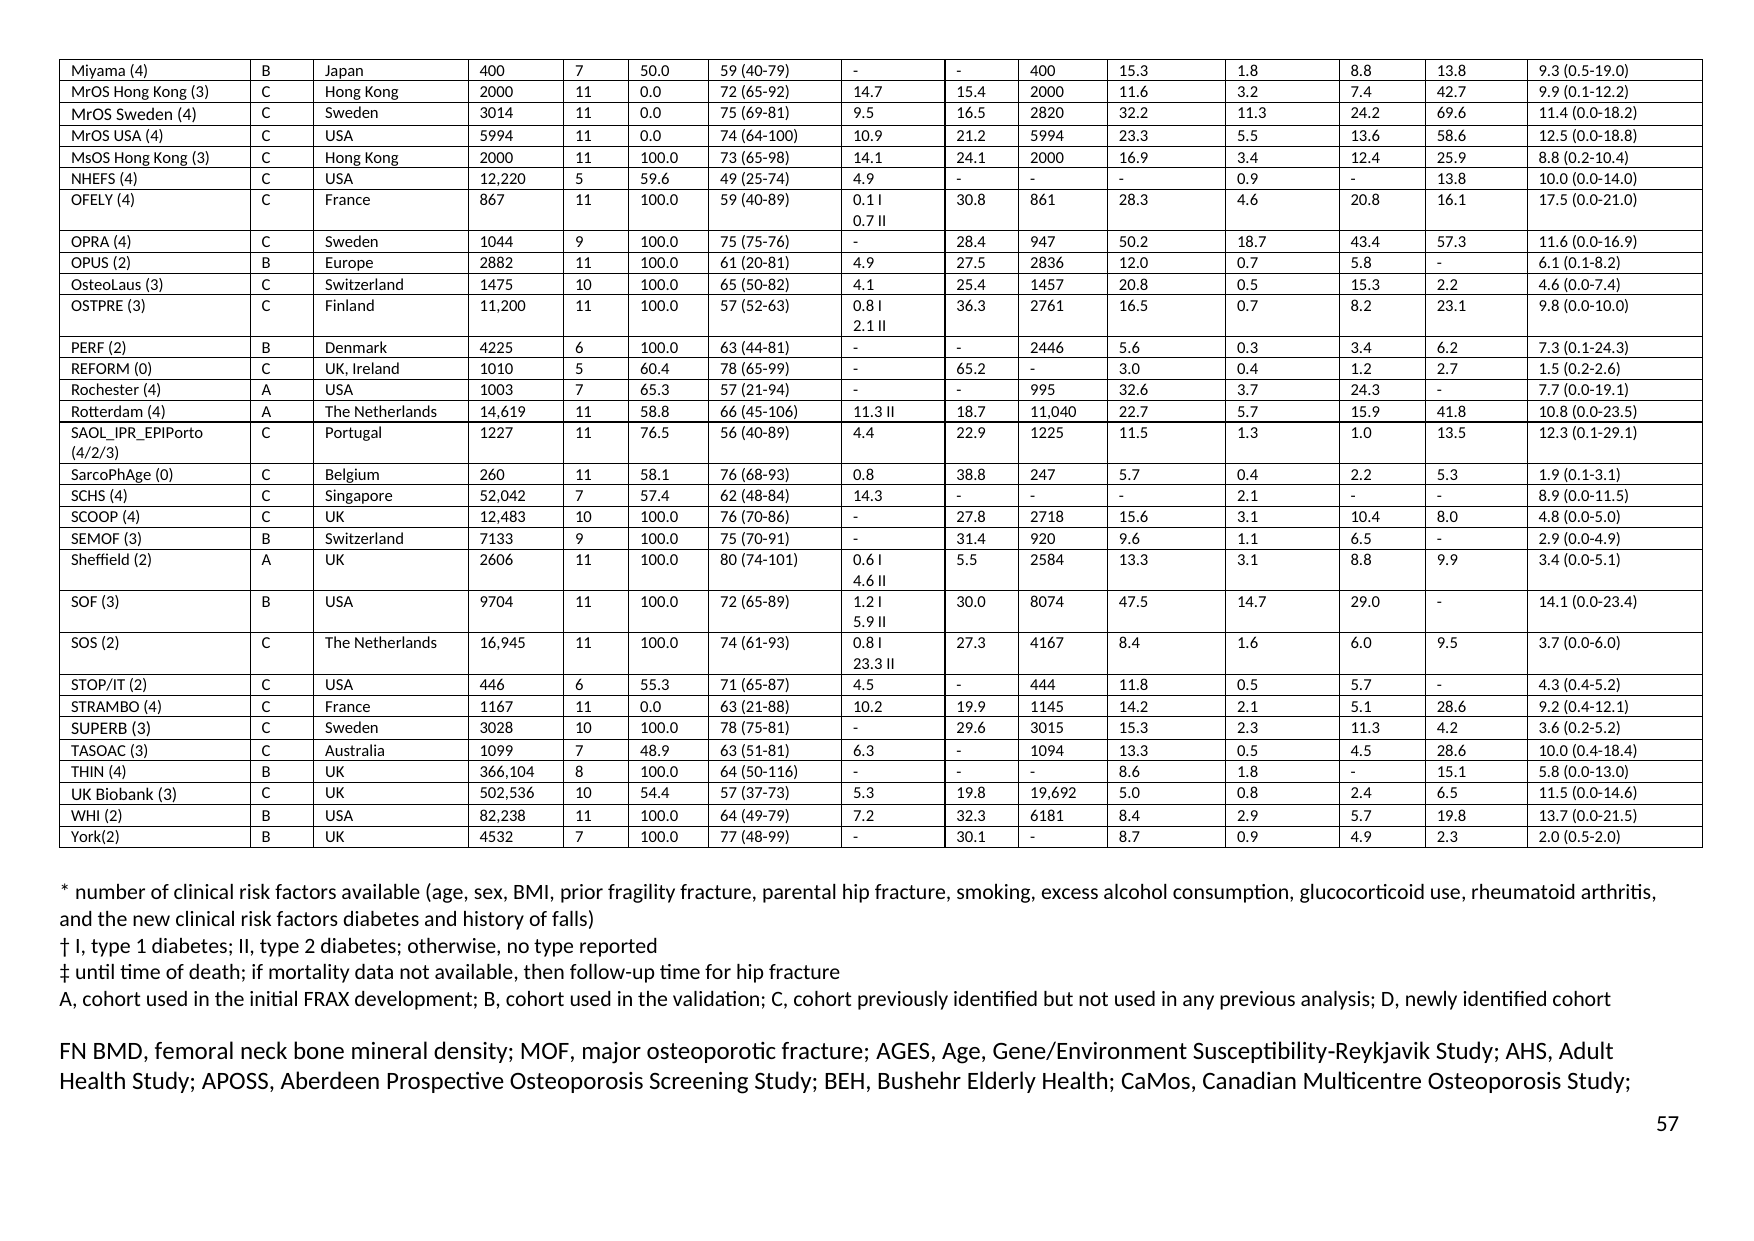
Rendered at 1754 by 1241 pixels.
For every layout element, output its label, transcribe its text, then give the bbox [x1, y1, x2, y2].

table_cell 0.4 [1226, 464, 1339, 484]
table_cell 0.8 [842, 464, 944, 484]
table_cell 11,040 [1019, 401, 1107, 421]
table_cell 13.8 [1426, 168, 1527, 188]
table_cell - [842, 528, 944, 548]
table_cell C [251, 190, 313, 230]
table_cell 71 (65-87) [709, 675, 841, 695]
table_cell 28.6 [1426, 696, 1527, 716]
table_cell 24.3 [1340, 380, 1425, 400]
table_cell 11.5 [1108, 423, 1225, 463]
table_cell 100.0 [629, 827, 708, 847]
table_cell 32.6 [1108, 380, 1225, 400]
table_cell 66 (45-106) [709, 401, 841, 421]
table_cell 1010 [469, 358, 563, 379]
table_cell 16.9 [1108, 147, 1225, 167]
table_cell 0.8 [1226, 783, 1339, 804]
table_cell 100.0 [629, 274, 708, 294]
table_cell 27.3 [946, 633, 1018, 673]
table_cell 47.5 [1108, 591, 1225, 632]
table_cell 10.8 (0.0-23.5) [1528, 401, 1702, 421]
table_cell 6 [564, 337, 628, 357]
table_cell 1145 [1019, 696, 1107, 716]
table_cell - [946, 761, 1018, 782]
table_cell - [946, 60, 1018, 80]
table_cell 247 [1019, 464, 1107, 484]
table_cell 11.4 (0.0-18.2) [1528, 103, 1702, 124]
table_cell 0.5 [1226, 675, 1339, 695]
table_cell C [251, 147, 313, 167]
table_cell 2000 [1019, 81, 1107, 102]
table_cell 0.6 I 4.6 II [842, 550, 944, 590]
table_cell 63 (44-81) [709, 337, 841, 357]
table_cell 13.3 [1108, 740, 1225, 760]
table_cell 8.7 [1108, 827, 1225, 847]
table_cell 55.3 [629, 675, 708, 695]
table_cell MrOS Sweden (4) [60, 103, 250, 124]
table_cell 72 (65-89) [709, 591, 841, 632]
table_cell 5.6 [1108, 337, 1225, 357]
table_cell 11,200 [469, 295, 563, 336]
table_cell 65 (50-82) [709, 274, 841, 294]
table_cell 28.3 [1108, 190, 1225, 230]
table_cell 5 [564, 358, 628, 379]
table_cell - [1426, 380, 1527, 400]
table_cell Belgium [314, 464, 468, 484]
table_cell 4.9 [842, 168, 944, 188]
table_cell 5.8 [1340, 253, 1425, 273]
table_cell 11 [564, 147, 628, 167]
table_cell 400 [1019, 60, 1107, 80]
table_cell 64 (49-79) [709, 805, 841, 826]
table_cell NHEFS (4) [60, 168, 250, 188]
table_cell Singapore [314, 485, 468, 506]
table_cell 74 (64-100) [709, 126, 841, 146]
table_cell 8.8 (0.2-10.4) [1528, 147, 1702, 167]
table_cell C [251, 783, 313, 804]
table_cell 3.0 [1108, 358, 1225, 379]
table_cell 3.6 (0.2-5.2) [1528, 717, 1702, 739]
table_cell 8.2 [1340, 295, 1425, 336]
table_cell 2882 [469, 253, 563, 273]
table_cell 7 [564, 380, 628, 400]
table_cell 446 [469, 675, 563, 695]
table_cell 12,483 [469, 507, 563, 527]
table_cell 920 [1019, 528, 1107, 548]
table_cell 100.0 [629, 337, 708, 357]
table_cell 11 [564, 253, 628, 273]
table_cell 2.9 (0.0-4.9) [1528, 528, 1702, 548]
table_cell 8.8 [1340, 550, 1425, 590]
table_cell 1003 [469, 380, 563, 400]
table_cell - [842, 380, 944, 400]
table_cell 21.2 [946, 126, 1018, 146]
table_cell Portugal [314, 423, 468, 463]
table_cell 1094 [1019, 740, 1107, 760]
table_cell 1.2 [1340, 358, 1425, 379]
table_cell 7 [564, 827, 628, 847]
table_cell 5.3 [842, 783, 944, 804]
table_cell MsOS Hong Kong (3) [60, 147, 250, 167]
table_cell 11 [564, 805, 628, 826]
table_cell 0.3 [1226, 337, 1339, 357]
table_cell - [1340, 168, 1425, 188]
table_cell 30.1 [946, 827, 1018, 847]
table_cell 6.3 [842, 740, 944, 760]
table_cell - [842, 507, 944, 527]
table_cell 12.4 [1340, 147, 1425, 167]
table_cell 8.9 (0.0-11.5) [1528, 485, 1702, 506]
table_cell 56 (40-89) [709, 423, 841, 463]
table_cell 32.3 [946, 805, 1018, 826]
table_cell 1.1 [1226, 528, 1339, 548]
table_cell 58.1 [629, 464, 708, 484]
table_cell 11 [564, 126, 628, 146]
table_cell 5.5 [946, 550, 1018, 590]
table_cell 2.4 [1340, 783, 1425, 804]
table_cell 10 [564, 507, 628, 527]
table_cell 11 [564, 190, 628, 230]
table_cell 7 [564, 60, 628, 80]
table_cell 0.5 [1226, 274, 1339, 294]
table_cell York(2) [60, 827, 250, 847]
table_cell 11 [564, 401, 628, 421]
table_cell OPUS (2) [60, 253, 250, 273]
table_cell 14.7 [842, 81, 944, 102]
table_cell 10 [564, 717, 628, 739]
table_cell 10.2 [842, 696, 944, 716]
table_cell - [842, 60, 944, 80]
table_cell 9 [564, 528, 628, 548]
table_cell C [251, 126, 313, 146]
table_cell 0.0 [629, 696, 708, 716]
table_cell 1167 [469, 696, 563, 716]
table_cell 7.4 [1340, 81, 1425, 102]
table_cell 7.2 [842, 805, 944, 826]
table_cell 11.3 II [842, 401, 944, 421]
table_cell - [842, 231, 944, 252]
table_cell - [842, 761, 944, 782]
table_cell 78 (75-81) [709, 717, 841, 739]
table_cell 100.0 [629, 528, 708, 548]
table_cell 366,104 [469, 761, 563, 782]
table_cell 9.9 [1426, 550, 1527, 590]
table_cell 3.1 [1226, 550, 1339, 590]
table_cell 0.0 [629, 126, 708, 146]
table_cell 19.8 [1426, 805, 1527, 826]
table_cell 1457 [1019, 274, 1107, 294]
table_cell B [251, 591, 313, 632]
table_cell 8.0 [1426, 507, 1527, 527]
table_cell 57.4 [629, 485, 708, 506]
table_cell 1.2 I 5.9 II [842, 591, 944, 632]
table_cell Sheffield (2) [60, 550, 250, 590]
table_cell 11 [564, 295, 628, 336]
table_cell 28.6 [1426, 740, 1527, 760]
table_cell B [251, 827, 313, 847]
table_cell - [1426, 485, 1527, 506]
table_cell 947 [1019, 231, 1107, 252]
table_cell 19,692 [1019, 783, 1107, 804]
table_cell 7 [564, 740, 628, 760]
table_cell The Netherlands [314, 633, 468, 673]
table_cell 18.7 [1226, 231, 1339, 252]
table_cell 6.0 [1340, 633, 1425, 673]
table_cell 4.3 (0.4-5.2) [1528, 675, 1702, 695]
table_cell 2836 [1019, 253, 1107, 273]
table_cell 6.5 [1426, 783, 1527, 804]
table_cell C [251, 717, 313, 739]
table_cell 11.5 (0.0-14.6) [1528, 783, 1702, 804]
table_cell Sweden [314, 717, 468, 739]
table_cell 20.8 [1108, 274, 1225, 294]
table_cell Sweden [314, 103, 468, 124]
table_cell MrOS Hong Kong (3) [60, 81, 250, 102]
table_cell 11.8 [1108, 675, 1225, 695]
table_cell - [1019, 358, 1107, 379]
table_cell 15.3 [1340, 274, 1425, 294]
table_cell - [946, 380, 1018, 400]
table_cell 0.8 I 2.1 II [842, 295, 944, 336]
table_cell 8074 [1019, 591, 1107, 632]
table_cell 18.7 [946, 401, 1018, 421]
table_cell 8.4 [1108, 633, 1225, 673]
table_cell 25.9 [1426, 147, 1527, 167]
table_cell Japan [314, 60, 468, 80]
table_cell UK [314, 783, 468, 804]
table_cell 15.4 [946, 81, 1018, 102]
table_cell 8.8 [1340, 60, 1425, 80]
table_cell 502,536 [469, 783, 563, 804]
table_cell A [251, 380, 313, 400]
table_cell 59 (40-79) [709, 60, 841, 80]
table_cell 9 [564, 231, 628, 252]
table_cell 4.2 [1426, 717, 1527, 739]
table_cell 100.0 [629, 507, 708, 527]
table_cell B [251, 528, 313, 548]
table_cell UK [314, 507, 468, 527]
table_cell 10 [564, 783, 628, 804]
table_cell 19.8 [946, 783, 1018, 804]
table_cell 16.5 [946, 103, 1018, 124]
table_cell SCOOP (4) [60, 507, 250, 527]
table_cell UK Biobank (3) [60, 783, 250, 804]
table_cell 74 (61-93) [709, 633, 841, 673]
table_cell 3.2 [1226, 81, 1339, 102]
table_cell C [251, 358, 313, 379]
table_cell 10.9 [842, 126, 944, 146]
table_cell 5.7 [1108, 464, 1225, 484]
table_cell 1.5 (0.2-2.6) [1528, 358, 1702, 379]
table_cell 8.4 [1108, 805, 1225, 826]
table_cell 23.1 [1426, 295, 1527, 336]
table_cell A [251, 550, 313, 590]
table_cell 4.1 [842, 274, 944, 294]
table_cell 1227 [469, 423, 563, 463]
table_cell 28.4 [946, 231, 1018, 252]
table_cell 2000 [1019, 147, 1107, 167]
table_cell - [1108, 485, 1225, 506]
table_cell 3.1 [1226, 507, 1339, 527]
table_cell 3.4 [1226, 147, 1339, 167]
table_cell 2.2 [1340, 464, 1425, 484]
table_cell - [1340, 761, 1425, 782]
table_cell 2584 [1019, 550, 1107, 590]
table_cell 0.4 [1226, 358, 1339, 379]
table_cell USA [314, 380, 468, 400]
table_cell 27.8 [946, 507, 1018, 527]
table_cell 2.3 [1426, 827, 1527, 847]
table_cell 29.6 [946, 717, 1018, 739]
table_cell Miyama (4) [60, 60, 250, 80]
table_cell 2446 [1019, 337, 1107, 357]
table_cell 3.4 (0.0-5.1) [1528, 550, 1702, 590]
table_cell 76 (70-86) [709, 507, 841, 527]
table_cell 38.8 [946, 464, 1018, 484]
table_cell 11 [564, 464, 628, 484]
table_cell 54.4 [629, 783, 708, 804]
table_cell 3.7 (0.0-6.0) [1528, 633, 1702, 673]
table_cell 65.2 [946, 358, 1018, 379]
table_cell 2718 [1019, 507, 1107, 527]
table_cell 15.3 [1108, 60, 1225, 80]
table_cell - [1340, 485, 1425, 506]
table_cell 25.4 [946, 274, 1018, 294]
table_cell 2820 [1019, 103, 1107, 124]
table_cell 17.5 (0.0-21.0) [1528, 190, 1702, 230]
table_cell 9.8 (0.0-10.0) [1528, 295, 1702, 336]
table_cell 9704 [469, 591, 563, 632]
table_cell 27.5 [946, 253, 1018, 273]
table_cell Hong Kong [314, 147, 468, 167]
table_cell 1044 [469, 231, 563, 252]
table_cell 5994 [469, 126, 563, 146]
table_cell 1.6 [1226, 633, 1339, 673]
table_cell 0.5 [1226, 740, 1339, 760]
table_cell 14,619 [469, 401, 563, 421]
table_cell C [251, 81, 313, 102]
table_cell - [1426, 253, 1527, 273]
table_cell 36.3 [946, 295, 1018, 336]
table_cell 1.3 [1226, 423, 1339, 463]
table_cell 100.0 [629, 231, 708, 252]
table_cell 1.8 [1226, 60, 1339, 80]
table_cell 31.4 [946, 528, 1018, 548]
table_cell C [251, 633, 313, 673]
table_cell B [251, 805, 313, 826]
table_cell 14.2 [1108, 696, 1225, 716]
table_cell 10.0 (0.4-18.4) [1528, 740, 1702, 760]
table_cell 82,238 [469, 805, 563, 826]
table_cell 100.0 [629, 633, 708, 673]
table_cell 1099 [469, 740, 563, 760]
table_cell 995 [1019, 380, 1107, 400]
table_cell 9.9 (0.1-12.2) [1528, 81, 1702, 102]
table_cell 100.0 [629, 550, 708, 590]
table_cell 100.0 [629, 761, 708, 782]
table_cell 78 (65-99) [709, 358, 841, 379]
table_cell PERF (2) [60, 337, 250, 357]
table_cell 14.3 [842, 485, 944, 506]
table_cell Finland [314, 295, 468, 336]
table_cell 12.0 [1108, 253, 1225, 273]
table_cell C [251, 274, 313, 294]
table_cell 57 (37-73) [709, 783, 841, 804]
table_cell 10 [564, 274, 628, 294]
table_cell 0.1 I 0.7 II [842, 190, 944, 230]
table_cell 14.1 [842, 147, 944, 167]
table_cell - [842, 827, 944, 847]
table_cell 9.2 (0.4-12.1) [1528, 696, 1702, 716]
text † I, type 1 diabetes; II, type 2 diabetes; otherwise, no type reported ‡ until time of death; if mortality data not available, then follow-up time for hip fracture [59, 932, 1679, 985]
table_cell 4.8 (0.0-5.0) [1528, 507, 1702, 527]
table_cell 23.3 [1108, 126, 1225, 146]
table_cell 16.1 [1426, 190, 1527, 230]
table_cell UK, Ireland [314, 358, 468, 379]
table_cell 4.9 [842, 253, 944, 273]
table_cell 0.9 [1226, 827, 1339, 847]
table_cell 0.0 [629, 103, 708, 124]
text A, cohort used in the initial FRAX development; B, cohort used in the validation; C, cohort previously identified but not used in any previous analysis; D, newly identified cohort [59, 985, 1679, 1012]
table_cell THIN (4) [60, 761, 250, 782]
table_cell 62 (48-84) [709, 485, 841, 506]
table_cell 5.7 [1226, 401, 1339, 421]
table_cell 11.6 (0.0-16.9) [1528, 231, 1702, 252]
table_cell 11 [564, 696, 628, 716]
table_cell 2.1 [1226, 485, 1339, 506]
table_cell C [251, 675, 313, 695]
table_cell Rotterdam (4) [60, 401, 250, 421]
table_cell 76 (68-93) [709, 464, 841, 484]
table_cell 3015 [1019, 717, 1107, 739]
table_cell OPRA (4) [60, 231, 250, 252]
table_cell 69.6 [1426, 103, 1527, 124]
table_cell 59.6 [629, 168, 708, 188]
table_cell 6.2 [1426, 337, 1527, 357]
table_cell 50.0 [629, 60, 708, 80]
table_cell - [842, 337, 944, 357]
table_cell 75 (69-81) [709, 103, 841, 124]
table_cell 2.7 [1426, 358, 1527, 379]
table_cell 48.9 [629, 740, 708, 760]
table_cell TASOAC (3) [60, 740, 250, 760]
table_cell 2.0 (0.5-2.0) [1528, 827, 1702, 847]
table_cell 30.8 [946, 190, 1018, 230]
table_cell 100.0 [629, 295, 708, 336]
table_cell 100.0 [629, 190, 708, 230]
table_cell 5.5 [1226, 126, 1339, 146]
table_cell Denmark [314, 337, 468, 357]
table_cell - [1108, 168, 1225, 188]
table_cell A [251, 401, 313, 421]
table_cell 75 (70-91) [709, 528, 841, 548]
table_cell - [842, 717, 944, 739]
table_cell C [251, 740, 313, 760]
table_cell MrOS USA (4) [60, 126, 250, 146]
table_cell USA [314, 168, 468, 188]
table_cell SOS (2) [60, 633, 250, 673]
table_cell 13.6 [1340, 126, 1425, 146]
table_cell Europe [314, 253, 468, 273]
table_cell SUPERB (3) [60, 717, 250, 739]
table_cell 11.3 [1226, 103, 1339, 124]
table_cell 72 (65-92) [709, 81, 841, 102]
table_cell 1225 [1019, 423, 1107, 463]
table_cell 5994 [1019, 126, 1107, 146]
table_cell 4.6 [1226, 190, 1339, 230]
table_cell 100.0 [629, 147, 708, 167]
table_cell - [842, 358, 944, 379]
table_cell 1.0 [1340, 423, 1425, 463]
table_cell 2606 [469, 550, 563, 590]
table_cell 2000 [469, 147, 563, 167]
table_cell 11 [564, 550, 628, 590]
table_cell - [1426, 591, 1527, 632]
table_cell 5 [564, 168, 628, 188]
table_cell - [1019, 485, 1107, 506]
table_cell SAOL_IPR_EPIPorto (4/2/3) [60, 423, 250, 463]
table_cell 57 (21-94) [709, 380, 841, 400]
table_cell 6 [564, 675, 628, 695]
table_cell 7.7 (0.0-19.1) [1528, 380, 1702, 400]
table_cell 77 (48-99) [709, 827, 841, 847]
table_cell SarcoPhAge (0) [60, 464, 250, 484]
table_cell 5.7 [1340, 805, 1425, 826]
table_cell 5.3 [1426, 464, 1527, 484]
table_cell 4167 [1019, 633, 1107, 673]
table_cell 57 (52-63) [709, 295, 841, 336]
table_cell 5.7 [1340, 675, 1425, 695]
table_cell France [314, 190, 468, 230]
table_cell 12.3 (0.1-29.1) [1528, 423, 1702, 463]
table_cell 80 (74-101) [709, 550, 841, 590]
table_cell C [251, 231, 313, 252]
table_cell 13.8 [1426, 60, 1527, 80]
table_cell OFELY (4) [60, 190, 250, 230]
table_cell 6181 [1019, 805, 1107, 826]
table_cell 9.5 [842, 103, 944, 124]
table_cell 6.5 [1340, 528, 1425, 548]
table_cell 15.3 [1108, 717, 1225, 739]
table_cell 10.0 (0.0-14.0) [1528, 168, 1702, 188]
table_cell 1475 [469, 274, 563, 294]
table_cell 58.6 [1426, 126, 1527, 146]
table_cell C [251, 464, 313, 484]
table_cell OsteoLaus (3) [60, 274, 250, 294]
table_cell OSTPRE (3) [60, 295, 250, 336]
table_cell 4.5 [1340, 740, 1425, 760]
table_cell - [946, 485, 1018, 506]
table_cell 8.6 [1108, 761, 1225, 782]
table_cell Switzerland [314, 528, 468, 548]
table_cell 12,220 [469, 168, 563, 188]
table_cell 0.8 I 23.3 II [842, 633, 944, 673]
table_cell - [946, 337, 1018, 357]
table_cell - [946, 675, 1018, 695]
table_cell C [251, 485, 313, 506]
table_cell C [251, 168, 313, 188]
table_cell 15.6 [1108, 507, 1225, 527]
table_cell 1.8 [1226, 761, 1339, 782]
table_cell 2.9 [1226, 805, 1339, 826]
table_cell 43.4 [1340, 231, 1425, 252]
table_cell USA [314, 591, 468, 632]
table_cell 41.8 [1426, 401, 1527, 421]
table_cell - [1426, 528, 1527, 548]
table_cell 10.4 [1340, 507, 1425, 527]
table_cell 5.0 [1108, 783, 1225, 804]
table_cell - [1019, 168, 1107, 188]
table_cell 5.8 (0.0-13.0) [1528, 761, 1702, 782]
table_cell 4225 [469, 337, 563, 357]
table_cell C [251, 295, 313, 336]
table_cell 7 [564, 485, 628, 506]
table_cell 30.0 [946, 591, 1018, 632]
table_cell C [251, 103, 313, 124]
table_cell SEMOF (3) [60, 528, 250, 548]
table_cell 13.5 [1426, 423, 1527, 463]
table_cell 16.5 [1108, 295, 1225, 336]
table_cell 13.3 [1108, 550, 1225, 590]
table_cell 60.4 [629, 358, 708, 379]
table_cell 2000 [469, 81, 563, 102]
table_cell 400 [469, 60, 563, 80]
table_cell Switzerland [314, 274, 468, 294]
table_cell 3.4 [1340, 337, 1425, 357]
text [59, 1035, 1679, 1096]
table_cell 22.7 [1108, 401, 1225, 421]
table_cell 15.1 [1426, 761, 1527, 782]
table_cell 63 (51-81) [709, 740, 841, 760]
table_cell C [251, 423, 313, 463]
table_cell 0.0 [629, 81, 708, 102]
table_cell - [1019, 827, 1107, 847]
table_cell 11.3 [1340, 717, 1425, 739]
table_cell 12.5 (0.0-18.8) [1528, 126, 1702, 146]
table_cell 4.5 [842, 675, 944, 695]
table_cell 100.0 [629, 253, 708, 273]
table_cell 4.9 [1340, 827, 1425, 847]
table_cell 100.0 [629, 717, 708, 739]
table_cell 3028 [469, 717, 563, 739]
text * number of clinical risk factors available (age, sex, BMI, prior fragility fracture, parental hip fracture, smoking, excess alcohol consumption, glucocorticoid use, rheumatoid arthritis, and the new clinical risk factors diabetes and history of falls) [59, 878, 1679, 932]
table_cell UK [314, 761, 468, 782]
table_cell 11 [564, 81, 628, 102]
table_cell STOP/IT (2) [60, 675, 250, 695]
table_cell USA [314, 805, 468, 826]
table_cell 15.9 [1340, 401, 1425, 421]
table_cell USA [314, 126, 468, 146]
table_cell 76.5 [629, 423, 708, 463]
table_cell 9.5 [1426, 633, 1527, 673]
table_cell 0.7 [1226, 253, 1339, 273]
table_cell STRAMBO (4) [60, 696, 250, 716]
table_cell 59 (40-89) [709, 190, 841, 230]
table_cell 6.1 (0.1-8.2) [1528, 253, 1702, 273]
table_cell 24.2 [1340, 103, 1425, 124]
table_cell B [251, 761, 313, 782]
table_cell 16,945 [469, 633, 563, 673]
table_cell 4532 [469, 827, 563, 847]
table_cell - [1019, 761, 1107, 782]
table_cell - [946, 168, 1018, 188]
table_cell 2.2 [1426, 274, 1527, 294]
table_cell 1.9 (0.1-3.1) [1528, 464, 1702, 484]
table_cell REFORM (0) [60, 358, 250, 379]
table_cell - [1426, 675, 1527, 695]
table_cell B [251, 337, 313, 357]
table_cell 4.4 [842, 423, 944, 463]
table_cell Hong Kong [314, 81, 468, 102]
table_cell 52,042 [469, 485, 563, 506]
table_cell 0.7 [1226, 295, 1339, 336]
table_cell 867 [469, 190, 563, 230]
table_cell 19.9 [946, 696, 1018, 716]
table_cell 63 (21-88) [709, 696, 841, 716]
table_cell 42.7 [1426, 81, 1527, 102]
table_cell 11 [564, 423, 628, 463]
table_cell 7.3 (0.1-24.3) [1528, 337, 1702, 357]
table_cell 3.7 [1226, 380, 1339, 400]
table_cell WHI (2) [60, 805, 250, 826]
table_cell 7133 [469, 528, 563, 548]
table_cell 0.9 [1226, 168, 1339, 188]
table_cell 22.9 [946, 423, 1018, 463]
table_cell 65.3 [629, 380, 708, 400]
table_cell USA [314, 675, 468, 695]
table_cell 13.7 (0.0-21.5) [1528, 805, 1702, 826]
table_cell B [251, 253, 313, 273]
table_cell 100.0 [629, 591, 708, 632]
table_cell C [251, 507, 313, 527]
table_cell Australia [314, 740, 468, 760]
table_cell 2.1 [1226, 696, 1339, 716]
table_cell 29.0 [1340, 591, 1425, 632]
table_cell Sweden [314, 231, 468, 252]
table_cell 9.6 [1108, 528, 1225, 548]
table_cell 14.1 (0.0-23.4) [1528, 591, 1702, 632]
table_cell 3014 [469, 103, 563, 124]
table_cell France [314, 696, 468, 716]
table_cell 2761 [1019, 295, 1107, 336]
table_cell 260 [469, 464, 563, 484]
table_cell 57.3 [1426, 231, 1527, 252]
table_cell 5.1 [1340, 696, 1425, 716]
table_cell 14.7 [1226, 591, 1339, 632]
table_cell 73 (65-98) [709, 147, 841, 167]
table_cell SOF (3) [60, 591, 250, 632]
table_cell 49 (25-74) [709, 168, 841, 188]
table_cell 861 [1019, 190, 1107, 230]
table_cell 20.8 [1340, 190, 1425, 230]
table_cell The Netherlands [314, 401, 468, 421]
table_cell SCHS (4) [60, 485, 250, 506]
table_cell Rochester (4) [60, 380, 250, 400]
table_cell 9.3 (0.5-19.0) [1528, 60, 1702, 80]
table_cell 32.2 [1108, 103, 1225, 124]
table_cell 11 [564, 103, 628, 124]
table_cell 11 [564, 633, 628, 673]
table_cell - [946, 740, 1018, 760]
table_cell 11.6 [1108, 81, 1225, 102]
table_cell 2.3 [1226, 717, 1339, 739]
table_cell 8 [564, 761, 628, 782]
table_cell 4.6 (0.0-7.4) [1528, 274, 1702, 294]
table_cell B [251, 60, 313, 80]
table_cell 11 [564, 591, 628, 632]
table_cell UK [314, 550, 468, 590]
table_cell 50.2 [1108, 231, 1225, 252]
table_cell 58.8 [629, 401, 708, 421]
table_cell 444 [1019, 675, 1107, 695]
table_cell C [251, 696, 313, 716]
table_cell 24.1 [946, 147, 1018, 167]
table_cell 61 (20-81) [709, 253, 841, 273]
table_cell 75 (75-76) [709, 231, 841, 252]
table_cell 100.0 [629, 805, 708, 826]
table_cell 64 (50-116) [709, 761, 841, 782]
table_cell UK [314, 827, 468, 847]
